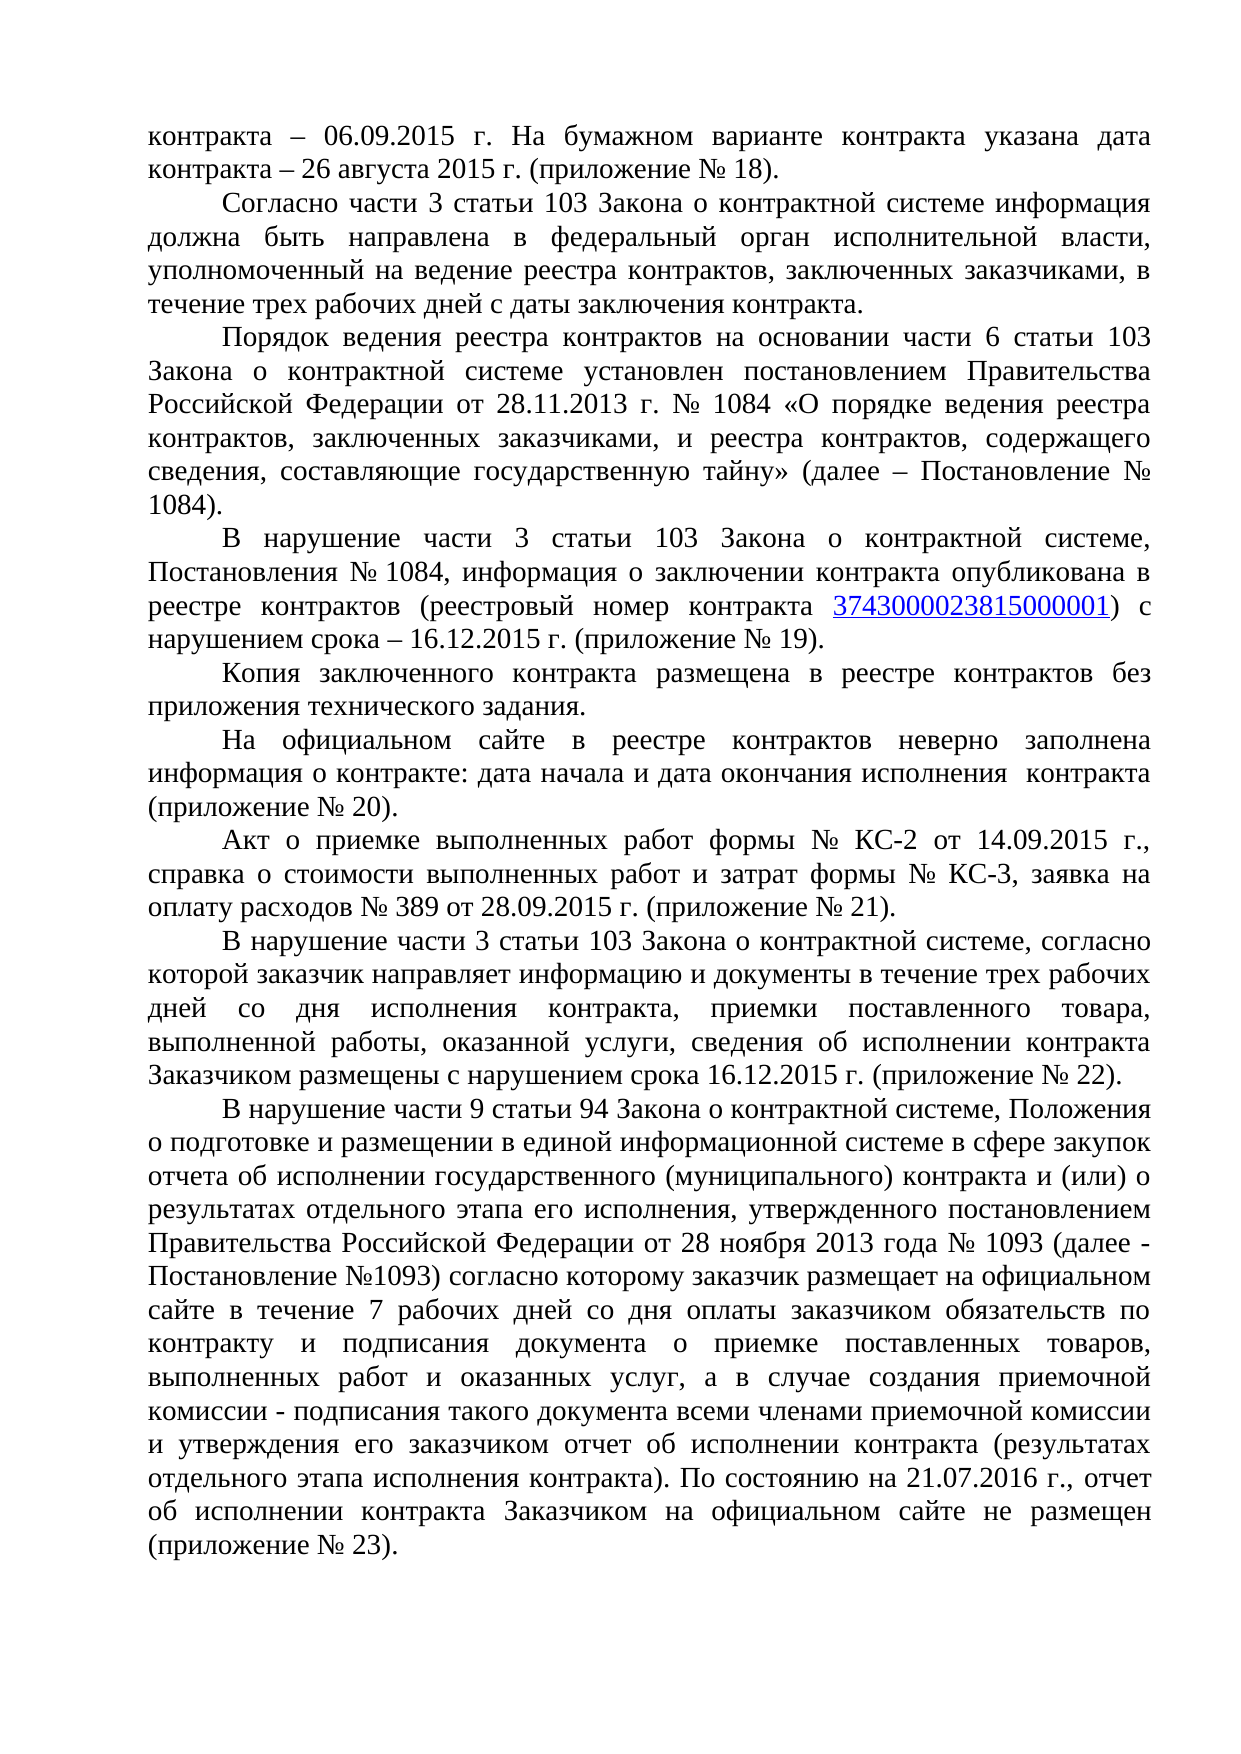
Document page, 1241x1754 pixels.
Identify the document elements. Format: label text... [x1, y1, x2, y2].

text Копия заключенного контракта размещена в реестре контрактов без приложения технического задания. [148, 655, 1152, 722]
text Согласно части 3 статьи 103 Закона о контрактной системе информация должна быть направлена в федеральный орган исполнительной власти, уполномоченный на ведение реестра контрактов, заключенных заказчиками, в течение трех рабочих дней с даты заключения контракта. [148, 185, 1152, 319]
text Порядок ведения реестра контрактов на основании части 6 статьи 103 Закона о контрактной системе установлен постановлением Правительства Российской Федерации от 28.11.2013 г. № 1084 «О порядке ведения реестра контрактов, заключенных заказчиками, и реестра контрактов, содержащего сведения, составляющие государственную тайну» (далее – Постановление № 1084). [148, 319, 1152, 521]
text В нарушение части 3 статьи 103 Закона о контрактной системе, Постановления № 1084, информация о заключении контракта опубликована в реестре контрактов (реестровый номер контракта 3743000023815000001) с нарушением срока – 16.12.2015 г. (приложение № 19). [148, 521, 1152, 655]
text На официальном сайте в реестре контрактов неверно заполнена информация о контракте: дата начала и дата окончания исполнения контракта (приложение № 20). [148, 722, 1152, 822]
text В нарушение части 3 статьи 103 Закона о контрактной системе, согласно которой заказчик направляет информацию и документы в течение трех рабочих дней со дня исполнения контракта, приемки поставленного товара, выполненной работы, оказанной услуги, сведения об исполнении контракта Заказчиком размещены с нарушением срока 16.12.2015 г. (приложение № 22). [148, 923, 1152, 1091]
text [148, 118, 1152, 185]
text В нарушение части 9 статьи 94 Закона о контрактной системе, Положения о подготовке и размещении в единой информационной системе в сфере закупок отчета об исполнении государственного (муниципального) контракта и (или) о результатах отдельного этапа его исполнения, утвержденного постановлением Правительства Российской Федерации от 28 ноября 2013 года № 1093 (далее - Постановление №1093) согласно которому заказчик размещает на официальном сайте в течение 7 рабочих дней со дня оплаты заказчиком обязательств по контракту и подписания документа о приемке поставленных товаров, выполненных работ и оказанных услуг, а в случае создания приемочной комиссии - подписания такого документа всеми членами приемочной комиссии и утверждения его заказчиком отчет об исполнении контракта (результатах отдельного этапа исполнения контракта). По состоянию на 21.07.2016 г., отчет об исполнении контракта Заказчиком на официальном сайте не размещен (приложение № 23). [148, 1091, 1152, 1560]
text Акт о приемке выполненных работ формы № КС-2 от 14.09.2015 г., справка о стоимости выполненных работ и затрат формы № КС-3, заявка на оплату расходов № 389 от 28.09.2015 г. (приложение № 21). [148, 822, 1152, 923]
